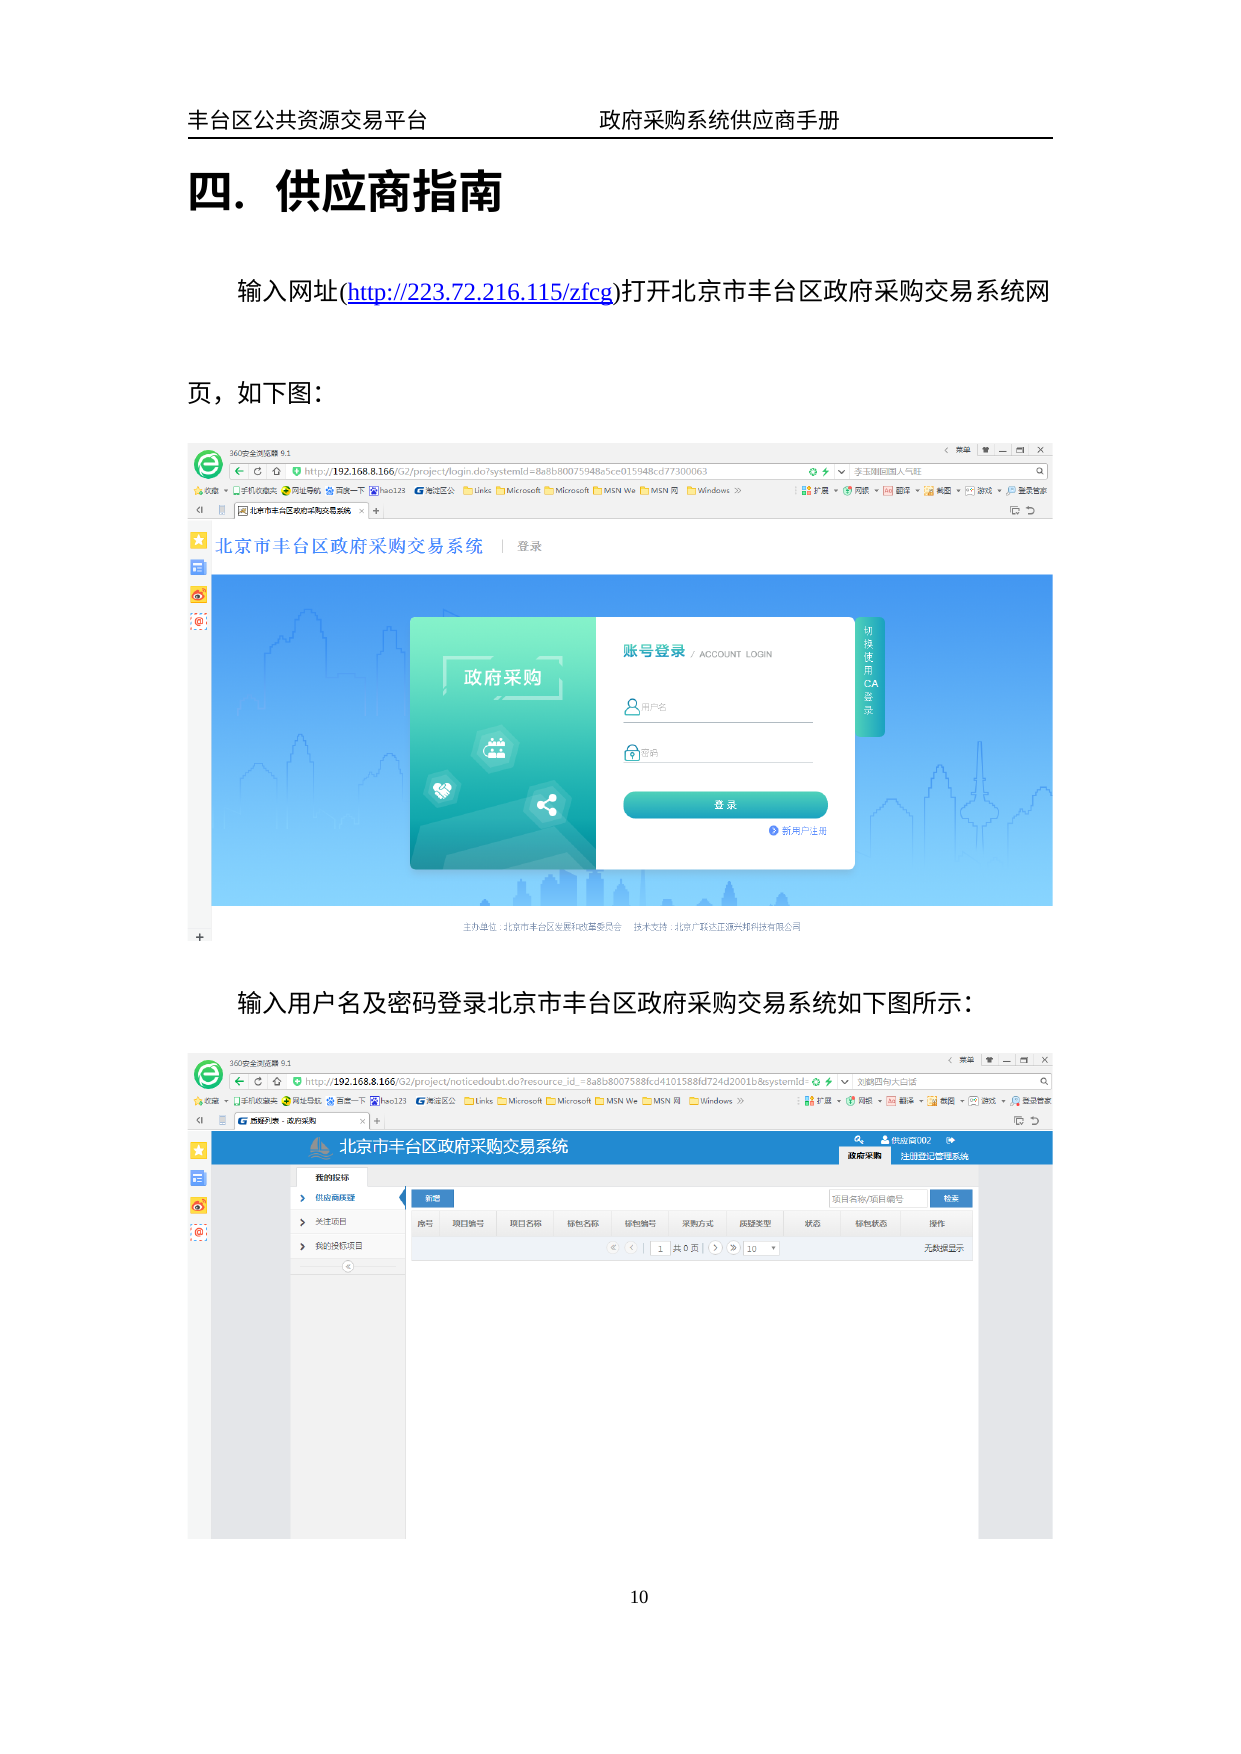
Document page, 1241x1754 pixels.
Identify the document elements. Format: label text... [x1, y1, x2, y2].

picture [187, 443, 1053, 941]
picture [187, 1053, 1053, 1539]
text 输入网址(http://223.72.216.115/zfcg)打开北京市丰台区政府采购交易系统网页，如下图： [187, 256, 1053, 426]
subtitle 供应商指南 [187, 155, 1053, 223]
text 输入用户名及密码登录北京市丰台区政府采购交易系统如下图所示： [187, 968, 1053, 1036]
